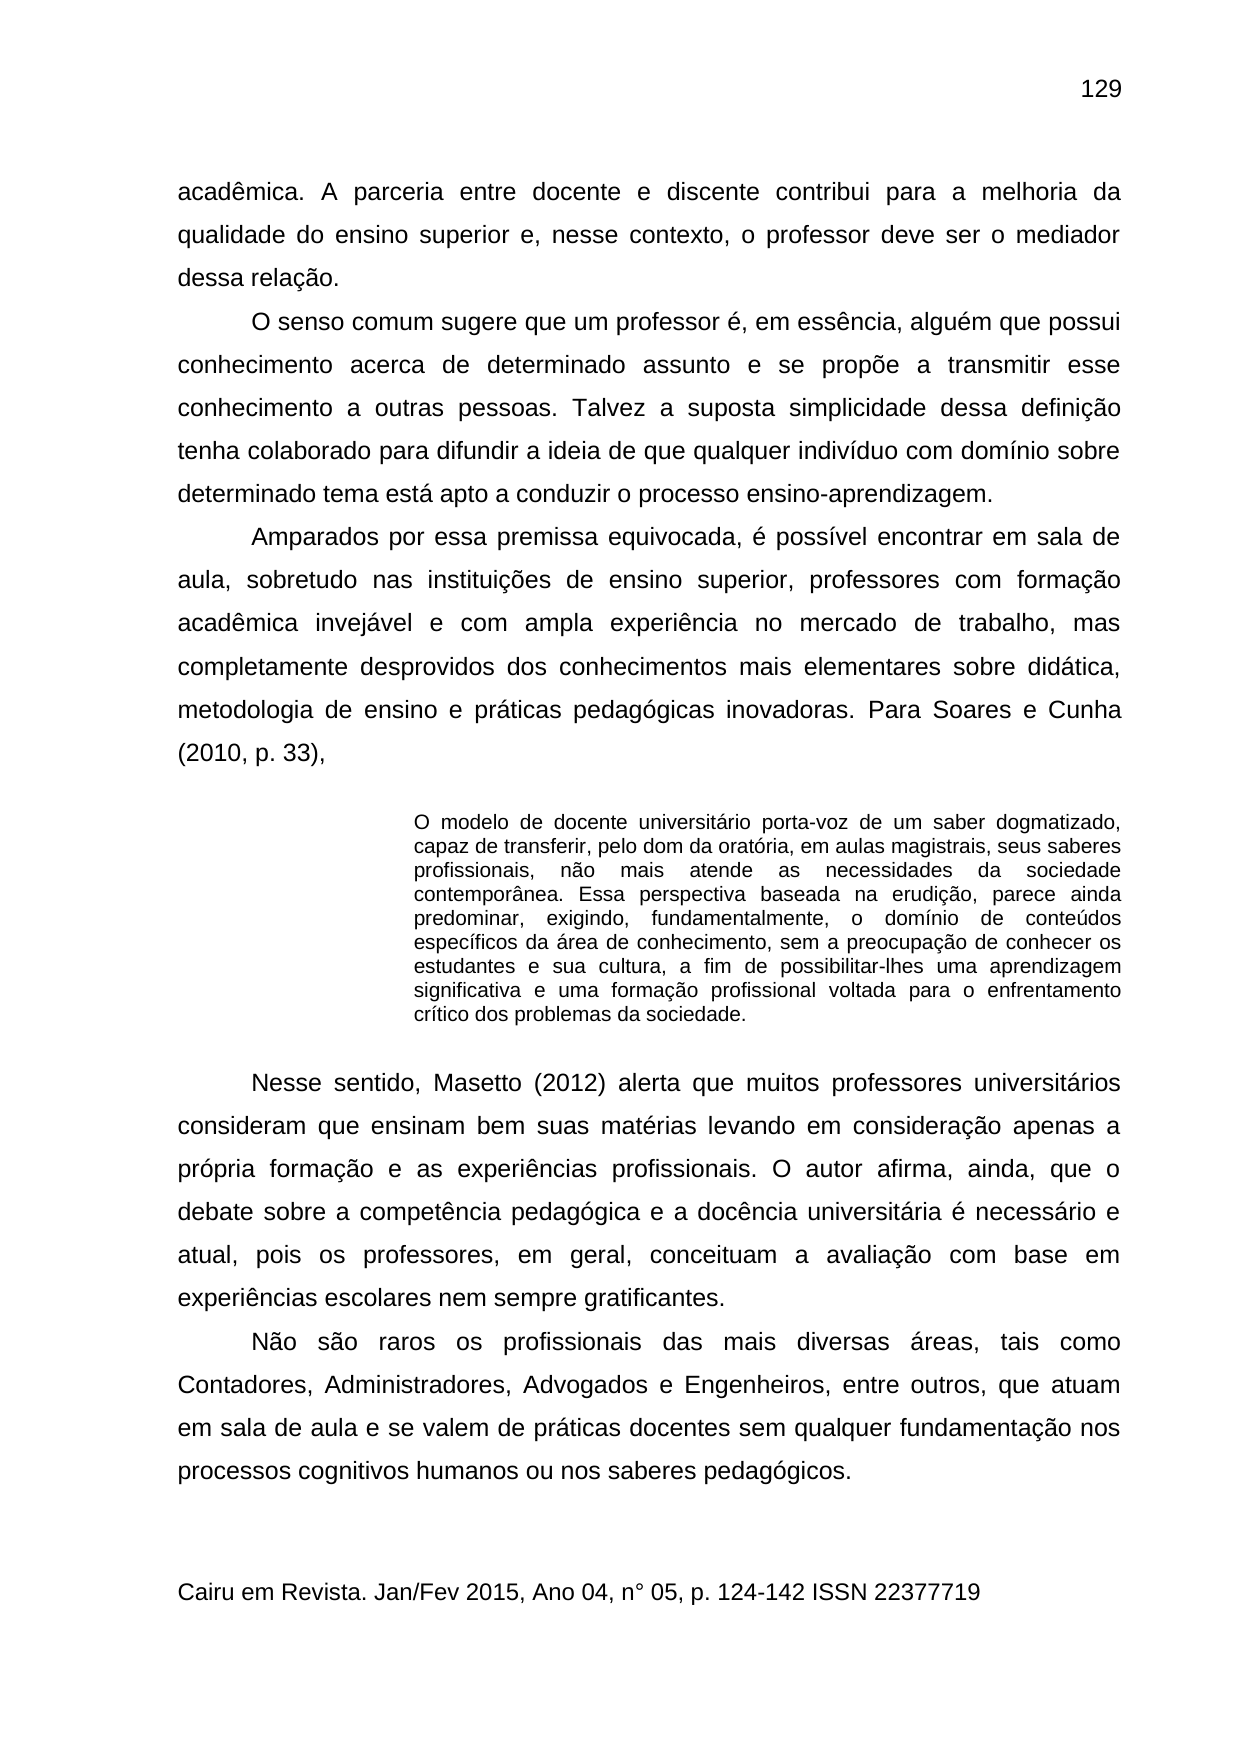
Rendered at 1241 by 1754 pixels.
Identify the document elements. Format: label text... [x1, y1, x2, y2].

text Amparados por essa premissa equivocada, é possível encontrar em sala de aula, sobretudo nas instituições de ensino superior, professores com formação acadêmica invejável e com ampla experiência no mercado de trabalho, mas completamente desprovidos dos conhecimentos mais elementares sobre didática, metodologia de ensino e práticas pedagógicas inovadoras. Para Soares e Cunha (2010, p. 33), [177, 522, 1122, 767]
text O senso comum sugere que um professor é, em essência, alguém que possui conhecimento acerca de determinado assunto e se propõe a transmitir esse conhecimento a outras pessoas. Talvez a suposta simplicidade dessa definição tenha colaborado para difundir a ideia de que qualquer indivíduo com domínio sobre determinado tema está apto a conduzir o processo ensino-aprendizagem. [177, 307, 1122, 508]
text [177, 177, 1122, 292]
text Nesse sentido, Masetto (2012) alerta que muitos professores universitários consideram que ensinam bem suas matérias levando em consideração apenas a própria formação e as experiências profissionais. O autor afirma, ainda, que o debate sobre a competência pedagógica e a docência universitária é necessário e atual, pois os professores, em geral, conceituam a avaliação com base em experiências escolares nem sempre gratificantes. [177, 1068, 1122, 1312]
text Não são raros os profissionais das mais diversas áreas, tais como Contadores, Administradores, Advogados e Engenheiros, entre outros, que atuam em sala de aula e se valem de práticas docentes sem qualquer fundamentação nos processos cognitivos humanos ou nos saberes pedagógicos. [177, 1326, 1122, 1484]
text O modelo de docente universitário porta-voz de um saber dogmatizado, capaz de transferir, pelo dom da oratória, em aulas magistrais, seus saberes profissionais, não mais atende as necessidades da sociedade contemporânea. Essa perspectiva baseada na erudição, parece ainda predominar, exigindo, fundamentalmente, o domínio de conteúdos específicos da área de conhecimento, sem a preocupação de conhecer os estudantes e sua cultura, a fim de possibilitar-lhes uma aprendizagem significativa e uma formação profissional voltada para o enfrentamento crítico dos problemas da sociedade. [413, 810, 1122, 1025]
